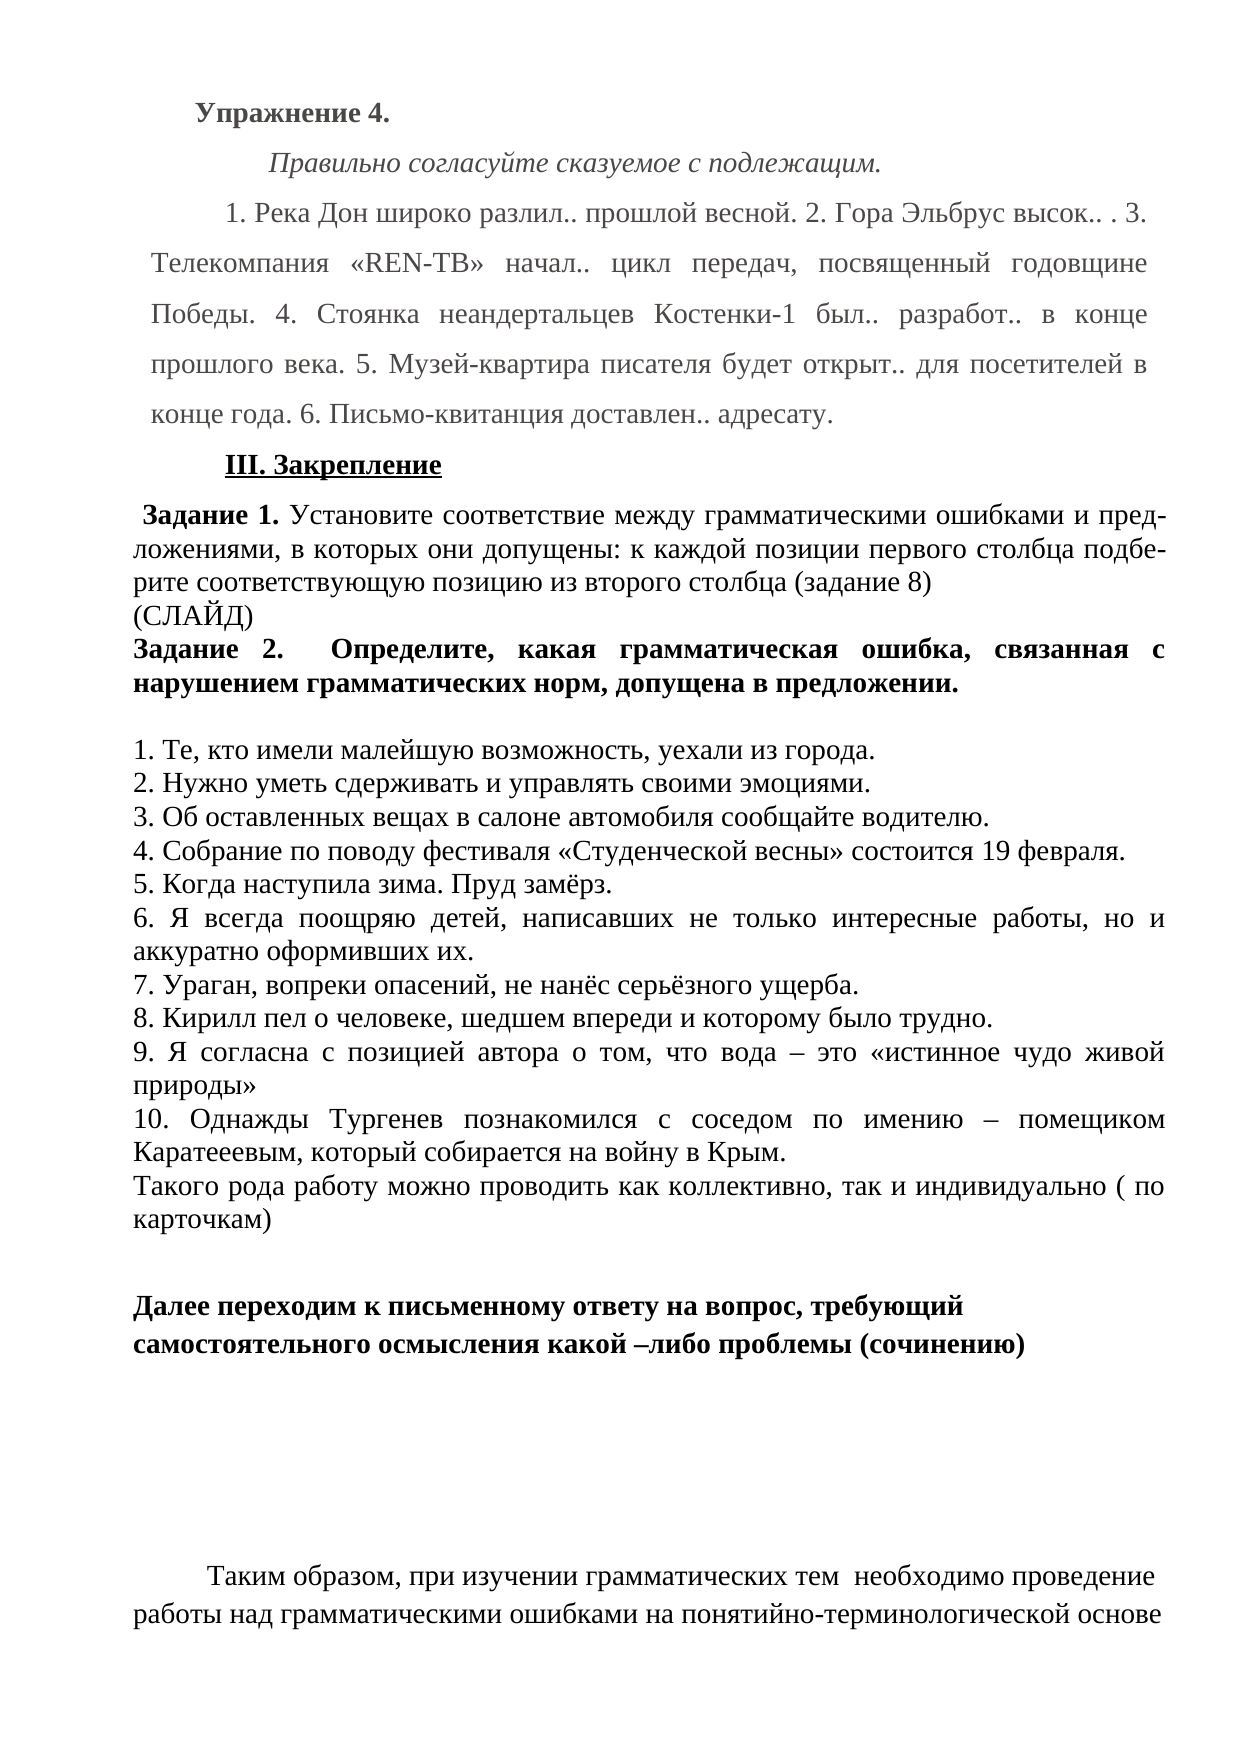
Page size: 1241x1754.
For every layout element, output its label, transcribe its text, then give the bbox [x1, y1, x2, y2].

text 5. Когда наступила зима. Пруд замёрз. [133, 866, 1167, 900]
text Такого рода работу можно проводить как коллективно, так и индивидуально ( по карточкам) [133, 1168, 1167, 1235]
text 7. Ураган, вопреки опасений, не нанёс серьёзного ущерба. [133, 967, 1167, 1000]
text III. Закрепление [151, 447, 1149, 480]
text 3. Об оставленных вещах в салоне автомобиля сообщайте водителю. [133, 799, 1167, 833]
text Задание 1. Установите соответствие между грамматическими ошибками и предложениями, в которых они допущены: к каждой позиции первого столбца подберите соответствующую позицию из второго столбца (задание 8) [133, 497, 1167, 598]
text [151, 44, 1149, 128]
text 9. Я согласна с позицией автора о том, что вода – это «истинное чудо живой природы» [133, 1034, 1167, 1101]
text 1. Те, кто имели малейшую возможность, уехали из города. [133, 732, 1167, 766]
text 6. Я всегда поощряю детей, написавших не только интересные работы, но и аккуратно оформивших их. [133, 900, 1167, 967]
text Задание 2. Определите, какая грамматическая ошибка, связанная с нарушением грамматических норм, допущена в предложении. [133, 631, 1167, 698]
text Правильно согласуйте сказуемое с подлежащим. [151, 145, 1149, 178]
text 1. Река Дон широко разлил.. прошлой весной. 2. Гора Эльбрус высок.. . 3. Телекомпания «REN-TB» начал.. цикл передач, посвященный годовщине Победы. 4. Стоянка неандертальцев Костенки-1 был.. разработ.. в конце прошлого века. 5. Музей-квартира писателя будет открыт.. для посетителей в конце года. 6. Письмо-квитанция доставлен.. адресату. [151, 195, 1149, 430]
text 4. Собрание по поводу фестиваля «Студенческой весны» состоится 19 февраля. [133, 833, 1167, 866]
text 2. Нужно уметь сдерживать и управлять своими эмоциями. [133, 766, 1167, 799]
text 10. Однажды Тургенев познакомился с соседом по имению – помещиком Каратееевым, который собирается на войну в Крым. [133, 1101, 1167, 1168]
text 8. Кирилл пел о человеке, шедшем впереди и которому было трудно. [133, 1000, 1167, 1034]
text (СЛАЙД) [133, 598, 1167, 631]
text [133, 1558, 1167, 1630]
text Далее переходим к письменному ответу на вопрос, требующий самостоятельного осмысления какой –либо проблемы (сочинению) [133, 1288, 1167, 1360]
